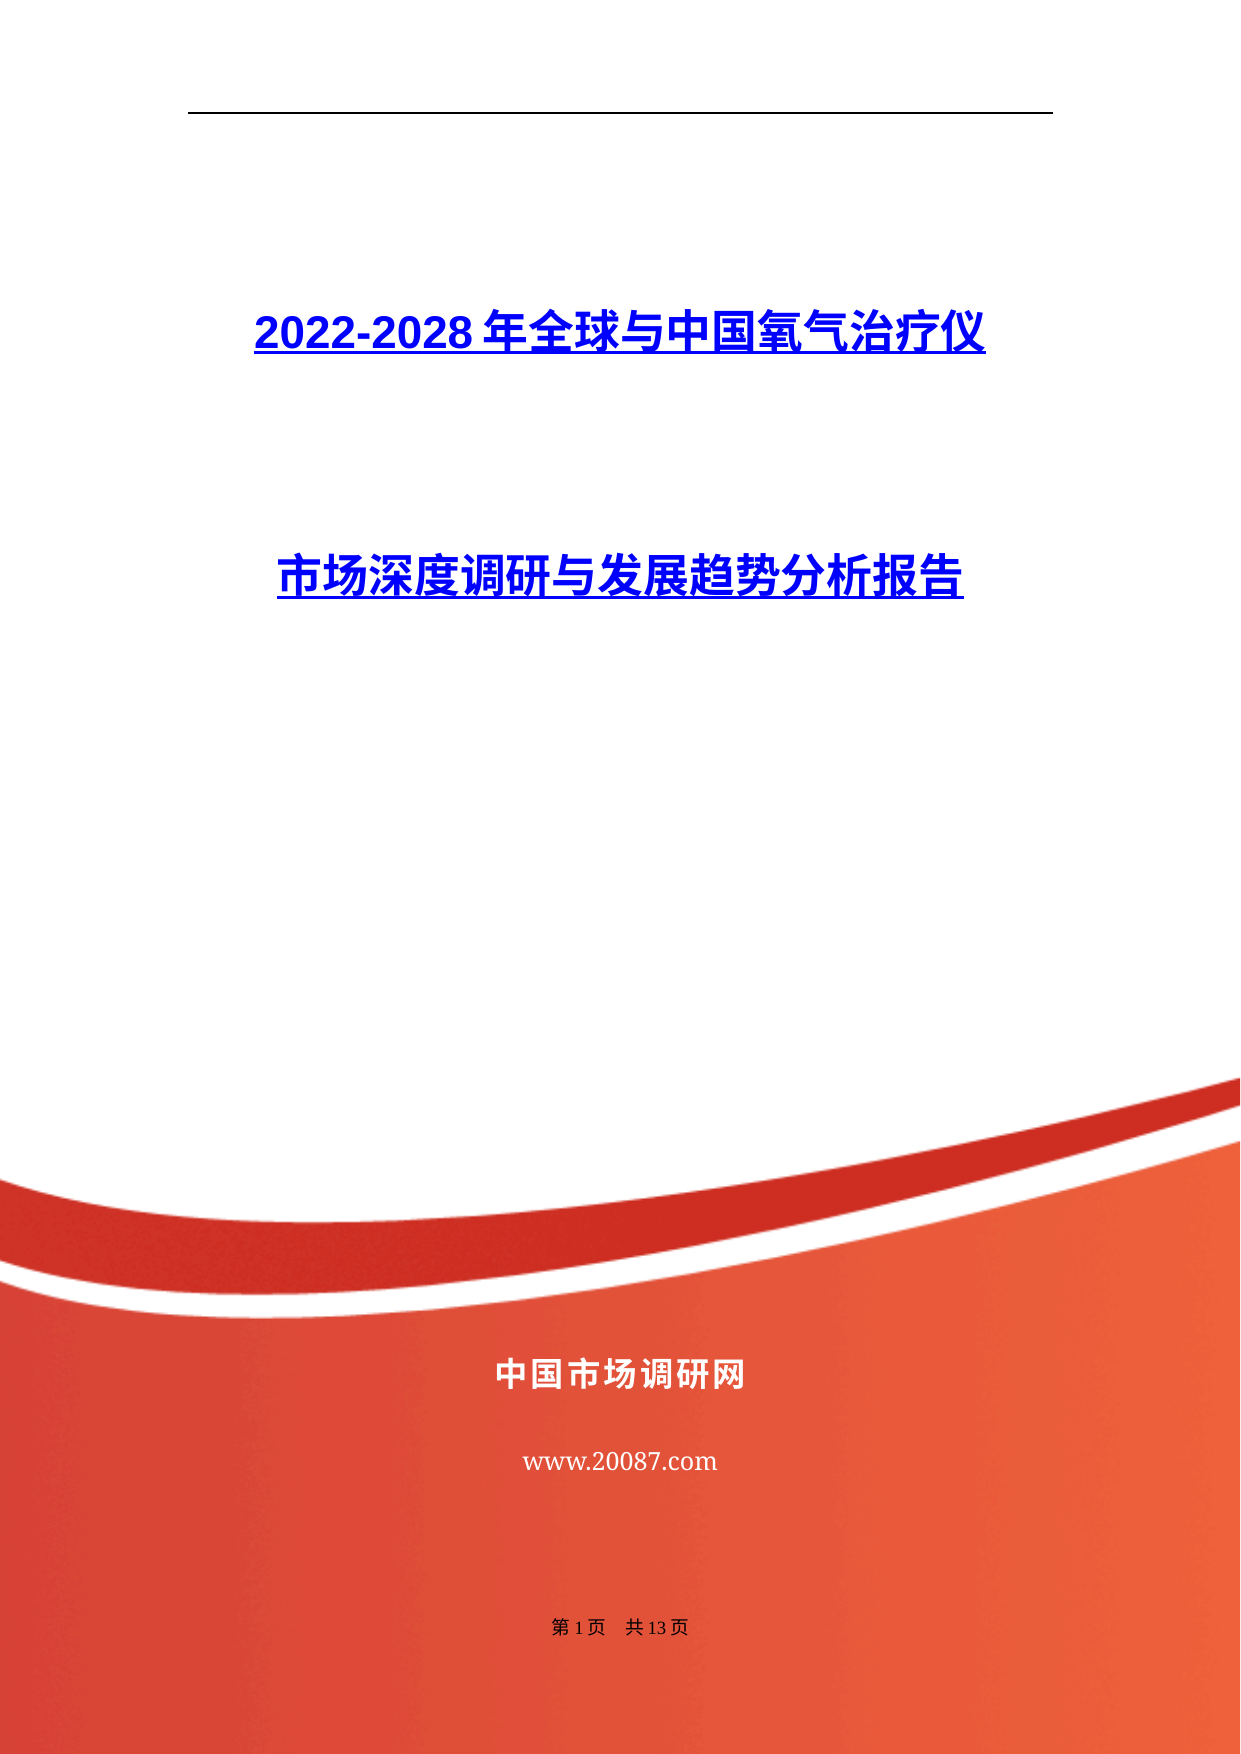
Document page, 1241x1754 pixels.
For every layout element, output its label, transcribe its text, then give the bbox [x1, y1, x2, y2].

table_header 2022-2028年全球与中国氧气治疗仪市场深度调研与发展趋势分析报告 [188, 207, 1053, 773]
text www.20087.com [187, 1428, 1053, 1493]
subtitle 中国市场调研网 [187, 1339, 1053, 1404]
picture [0, 1006, 1241, 1754]
